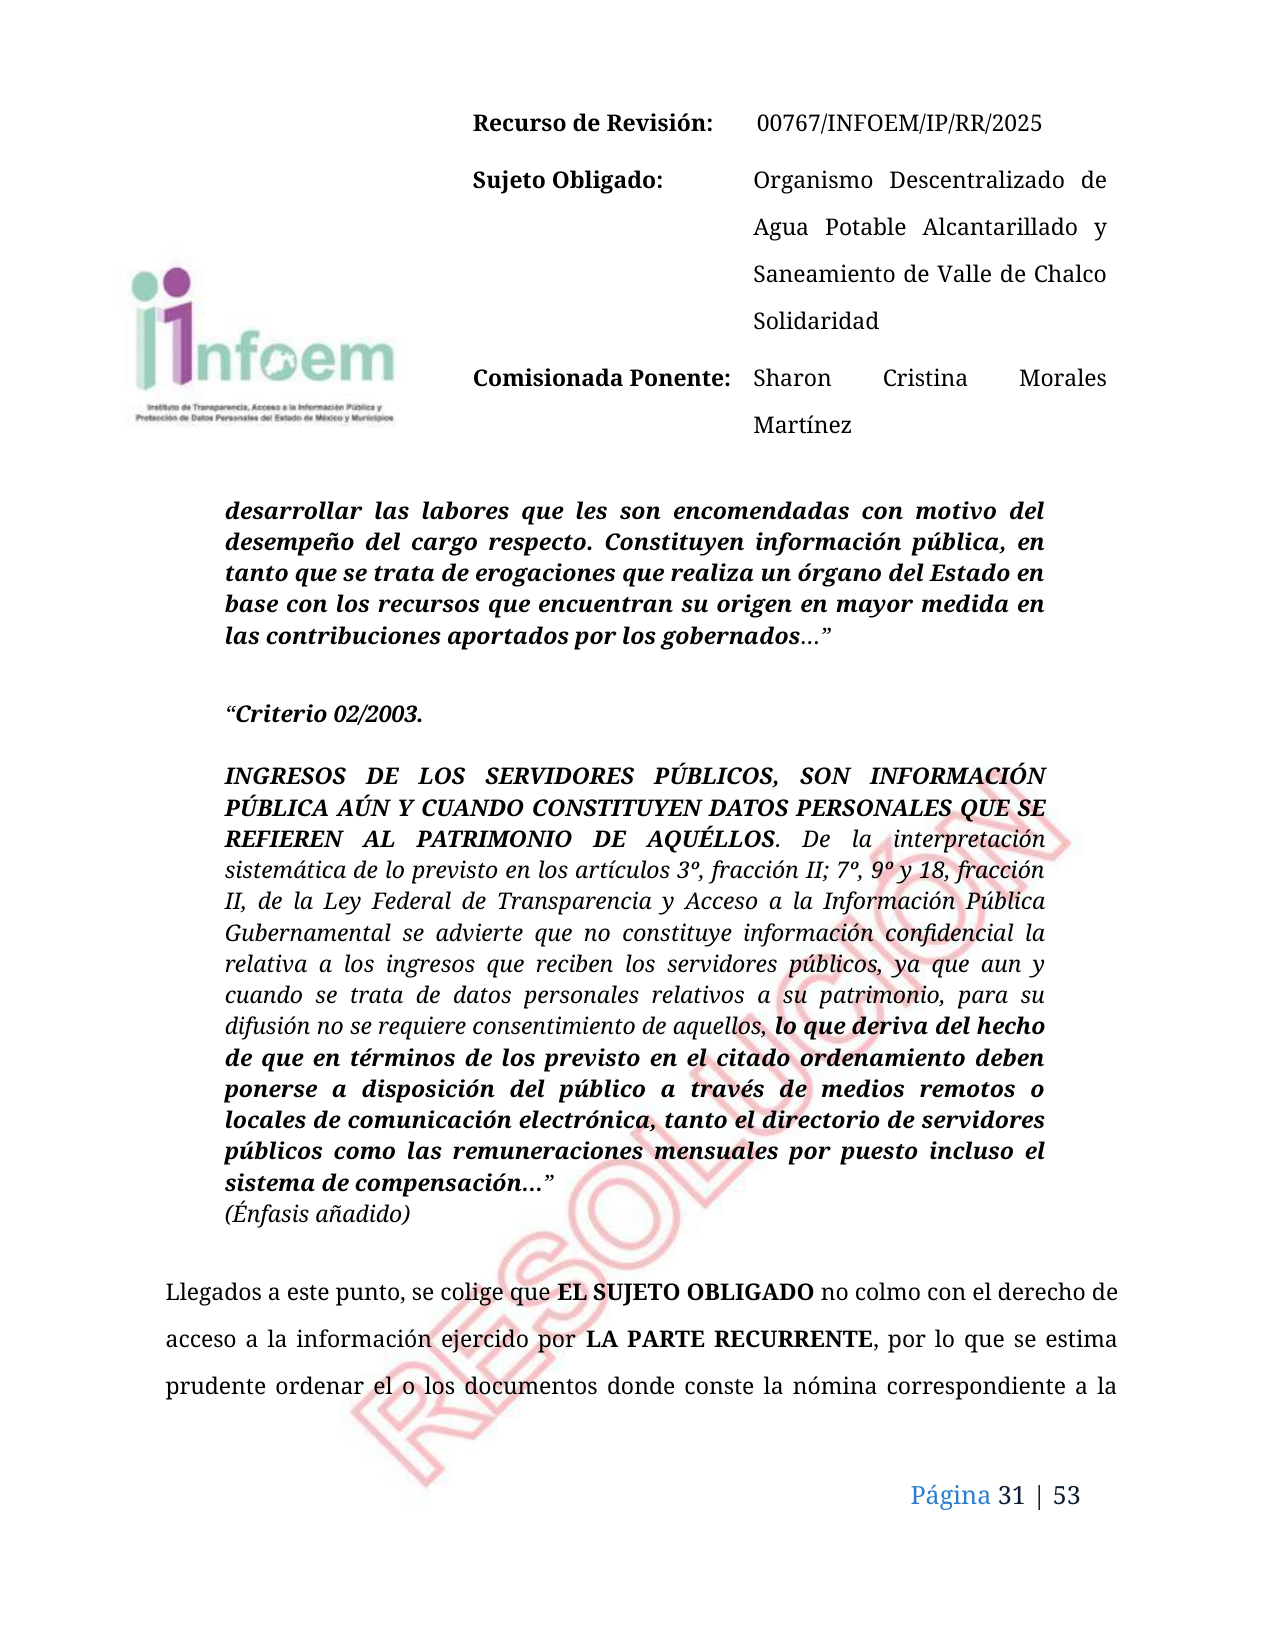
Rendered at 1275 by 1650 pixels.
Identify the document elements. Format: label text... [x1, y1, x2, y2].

picture [2, 202, 1275, 1650]
title INGRESOS DE LOS SERVIDORES PÚBLICOS, SON INFORMACIÓN PÚBLICA AÚN Y CUANDO CONSTITUYEN DATOS PERSONALES QUE SE REFIEREN AL PATRIMONIO DE AQUÉLLOS. De la interpretación sistemática de lo previsto en los artículos 3º, fracción II; 7º, 9º y 18, fracción II, de la Ley Federal de Transparencia y Acceso a la Información Pública Gubernamental se advierte que no constituye información confidencial la relativa a los ingresos que reciben los servidores públicos, ya que aun y cuando se trata de datos personales relativos a su patrimonio, para su difusión no se requiere consentimiento de aquellos, lo que deriva del hecho de que en términos de los previsto en el citado ordenamiento deben ponerse a disposición del público a través de medios remotos o locales de comunicación electrónica, tanto el directorio de servidores públicos como las remuneraciones mensuales por puesto incluso el sistema de compensación…” [224, 760, 1048, 1198]
title (Énfasis añadido) [224, 1198, 1048, 1229]
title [224, 495, 1048, 651]
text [165, 1276, 1118, 1401]
title “Criterio 02/2003. [224, 698, 1048, 729]
